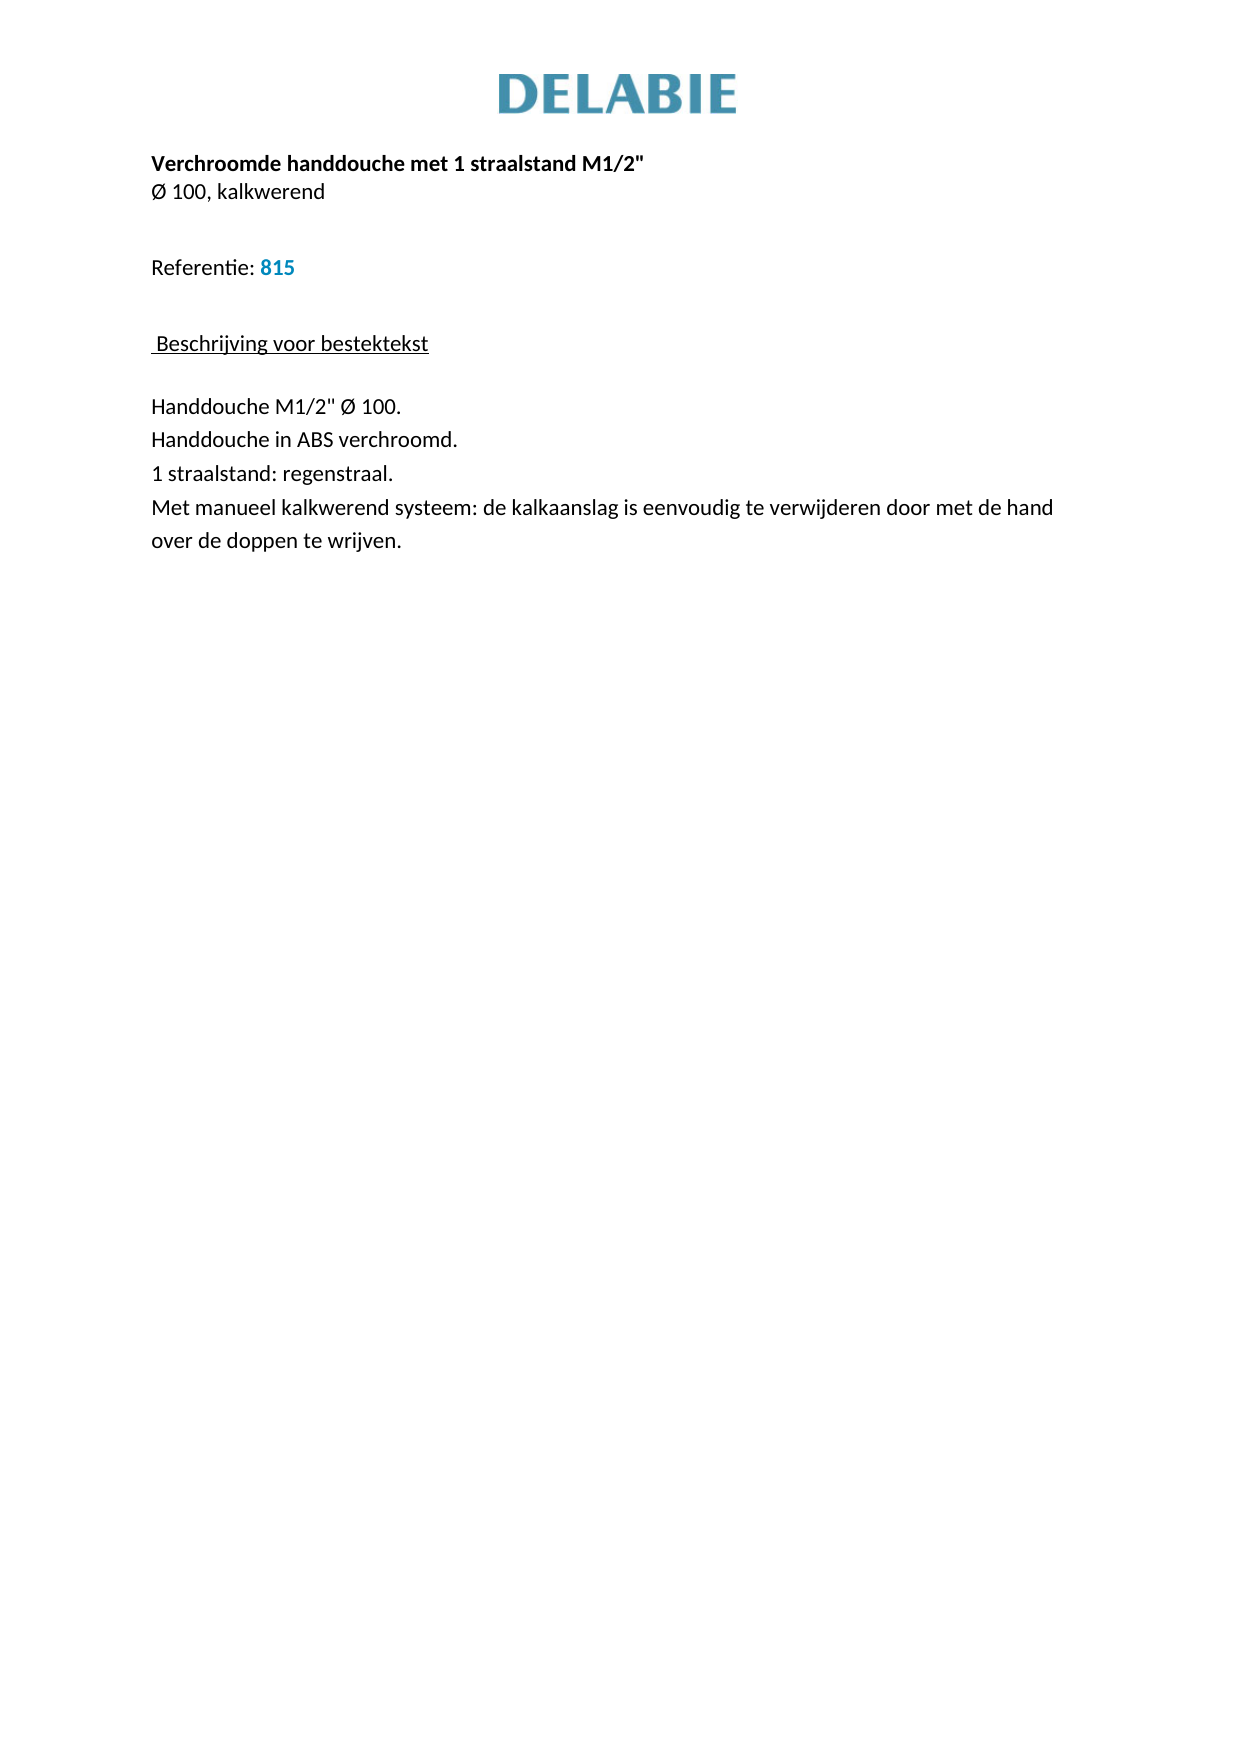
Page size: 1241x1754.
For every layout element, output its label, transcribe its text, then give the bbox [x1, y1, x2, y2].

text Met manueel kalkwerend systeem: de kalkaanslag is eenvoudig te verwijderen door met de hand over de doppen te wrijven. [151, 493, 1084, 554]
picture [497, 74, 738, 114]
text Handdouche M1/2" Ø 100. [151, 392, 1084, 420]
text Beschrijving voor bestektekst [151, 329, 1084, 357]
text Referentie: 815 [151, 253, 1084, 281]
text 1 straalstand: regenstraal. [151, 459, 1084, 487]
text Handdouche in ABS verchroomd. [151, 426, 1084, 453]
text Ø 100, kalkwerend [151, 177, 1084, 205]
text Verchroomde handdouche met 1 straalstand M1/2" [151, 149, 1084, 177]
